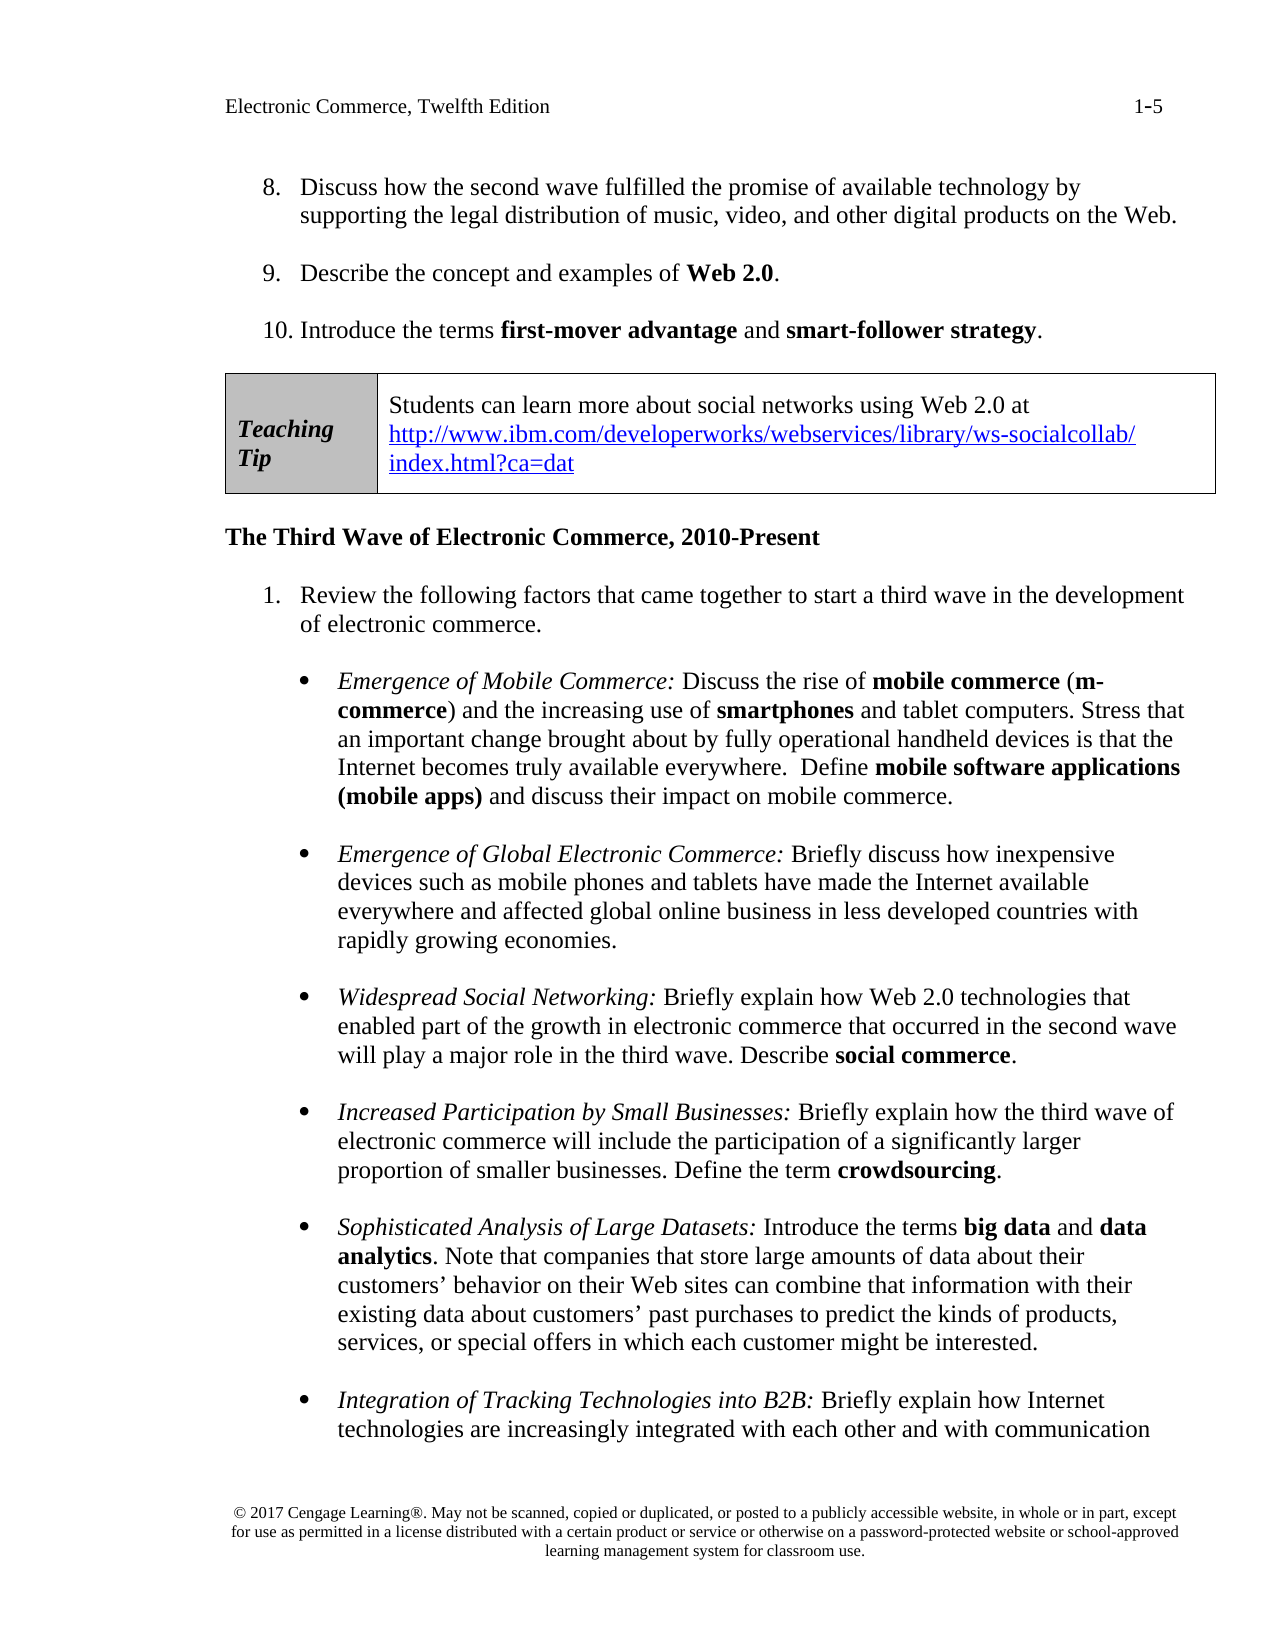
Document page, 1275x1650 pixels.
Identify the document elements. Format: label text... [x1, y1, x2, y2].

list Review the following factors that came together to start a third wave in the development of electronic commerce. [262, 580, 1185, 637]
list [300, 1385, 1185, 1442]
list Increased Participation by Small Businesses: Briefly explain how the third wave of electronic commerce will include the participation of a significantly larger proportion of smaller businesses. Define the term crowdsourcing. [300, 1097, 1185, 1184]
list Describe the concept and examples of Web 2.0. [262, 258, 1185, 287]
list Emergence of Mobile Commerce: Discuss the rise of mobile commerce (m-commerce) and the increasing use of smartphones and tablet computers. Stress that an important change brought about by fully operational handheld devices is that the Internet becomes truly available everywhere. Define mobile software applications (mobile apps) and discuss their impact on mobile commerce. [300, 666, 1185, 810]
list Sophisticated Analysis of Large Datasets: Introduce the terms big data and data analytics. Note that companies that store large amounts of data about their customers’ behavior on their Web sites can combine that information with their existing data about customers’ past purchases to predict the kinds of products, services, or special offers in which each customer might be interested. [300, 1212, 1185, 1356]
list Discuss how the second wave fulfilled the promise of available technology by supporting the legal distribution of music, video, and other digital products on the Web. [262, 172, 1185, 229]
table_header Students can learn more about social networks using Social Networks using Web 2.0 Web 2.0 at http://www.ibm.com/developerworks/webservices/library/ws-socialcollab/index.html?ca=datSocial Networks using Web 2.0 Social Networks using Web 2.0 [378, 374, 1215, 493]
subtitle The Third Wave of Electronic Commerce, 2010-Present [225, 522, 1185, 551]
table_header Teaching Tip [226, 374, 377, 493]
list Widespread Social Networking: Briefly explain how Web 2.0 technologies that enabled part of the growth in electronic commerce that occurred in the second wave will play a major role in the third wave. Describe social commerce. [300, 982, 1185, 1069]
list Introduce the terms first-mover advantage and smart-follower strategy. [262, 315, 1185, 344]
list Emergence of Global Electronic Commerce: Briefly discuss how inexpensive devices such as mobile phones and tablets have made the Internet available everywhere and affected global online business in less developed countries with rapidly growing economies. [300, 839, 1185, 954]
